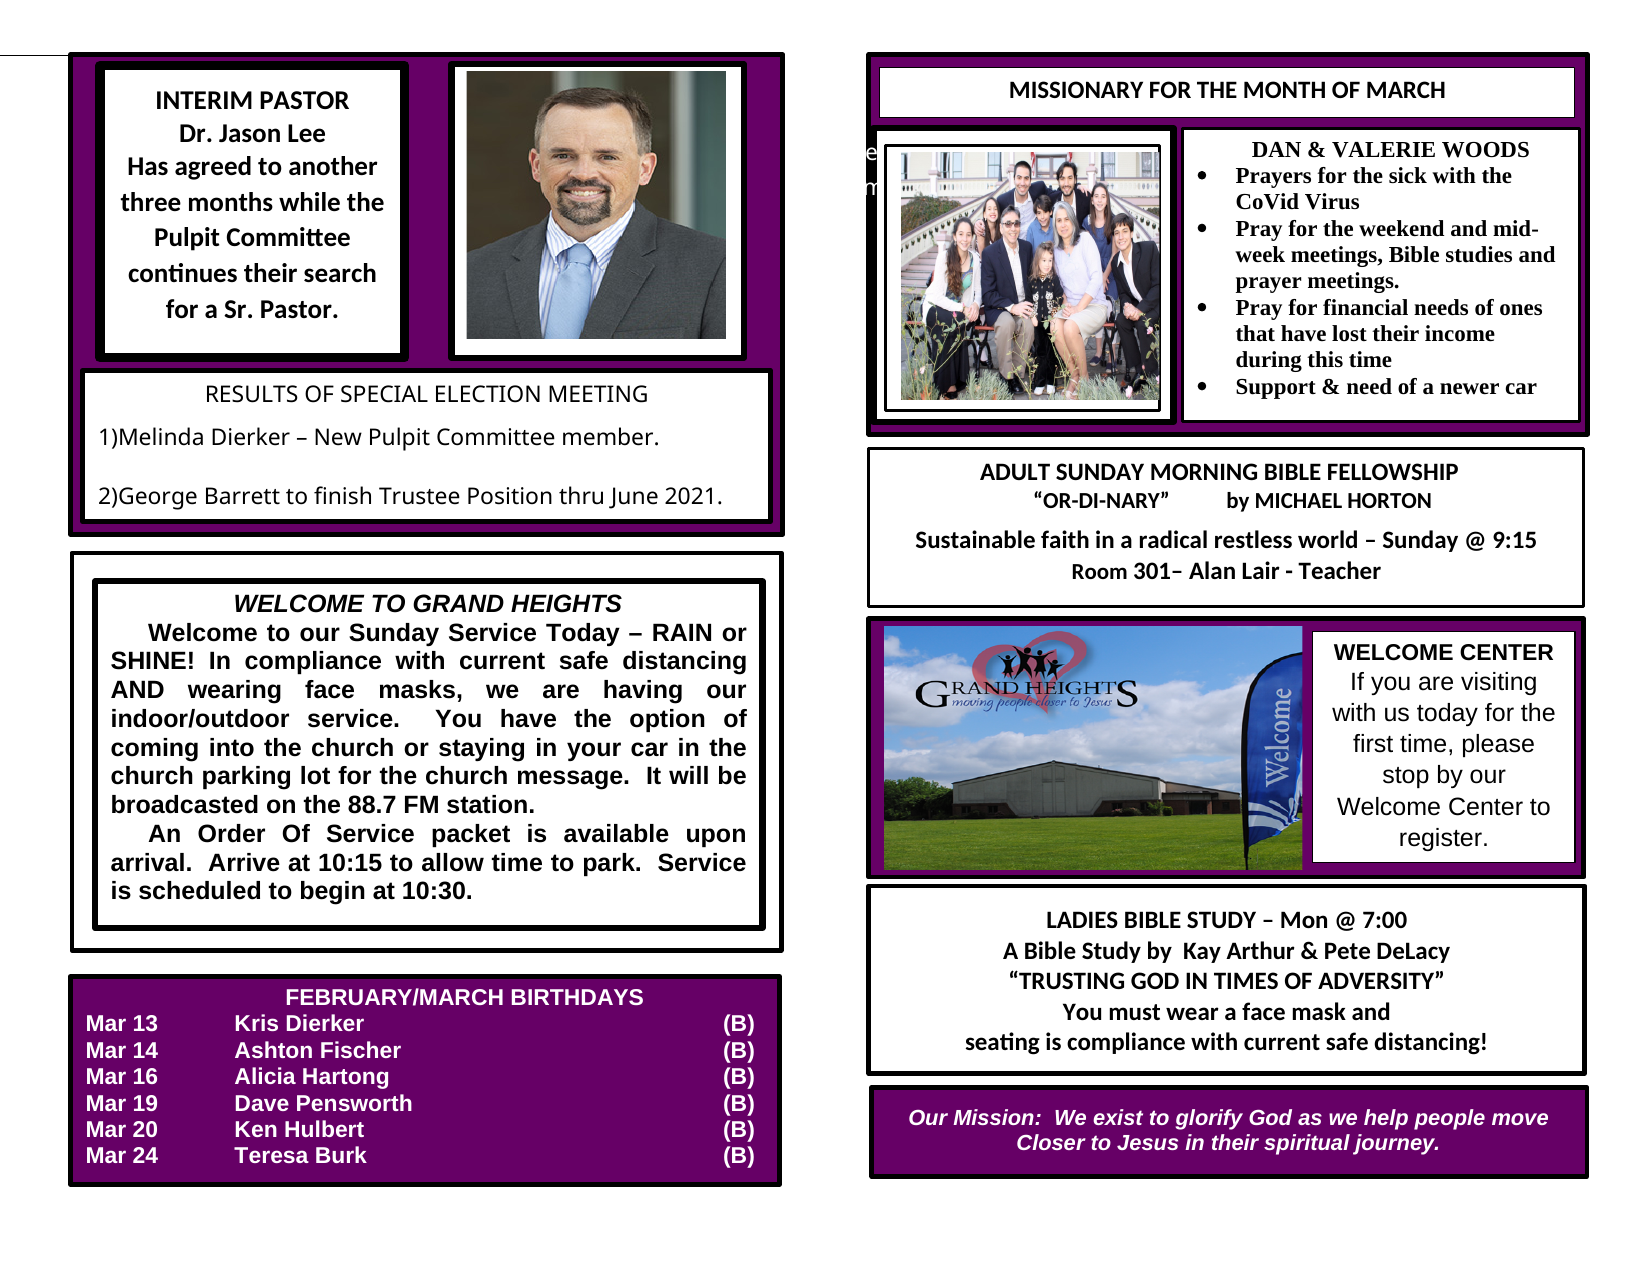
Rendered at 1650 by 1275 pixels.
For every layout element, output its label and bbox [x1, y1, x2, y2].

picture [901, 152, 1160, 400]
picture [466, 71, 726, 339]
